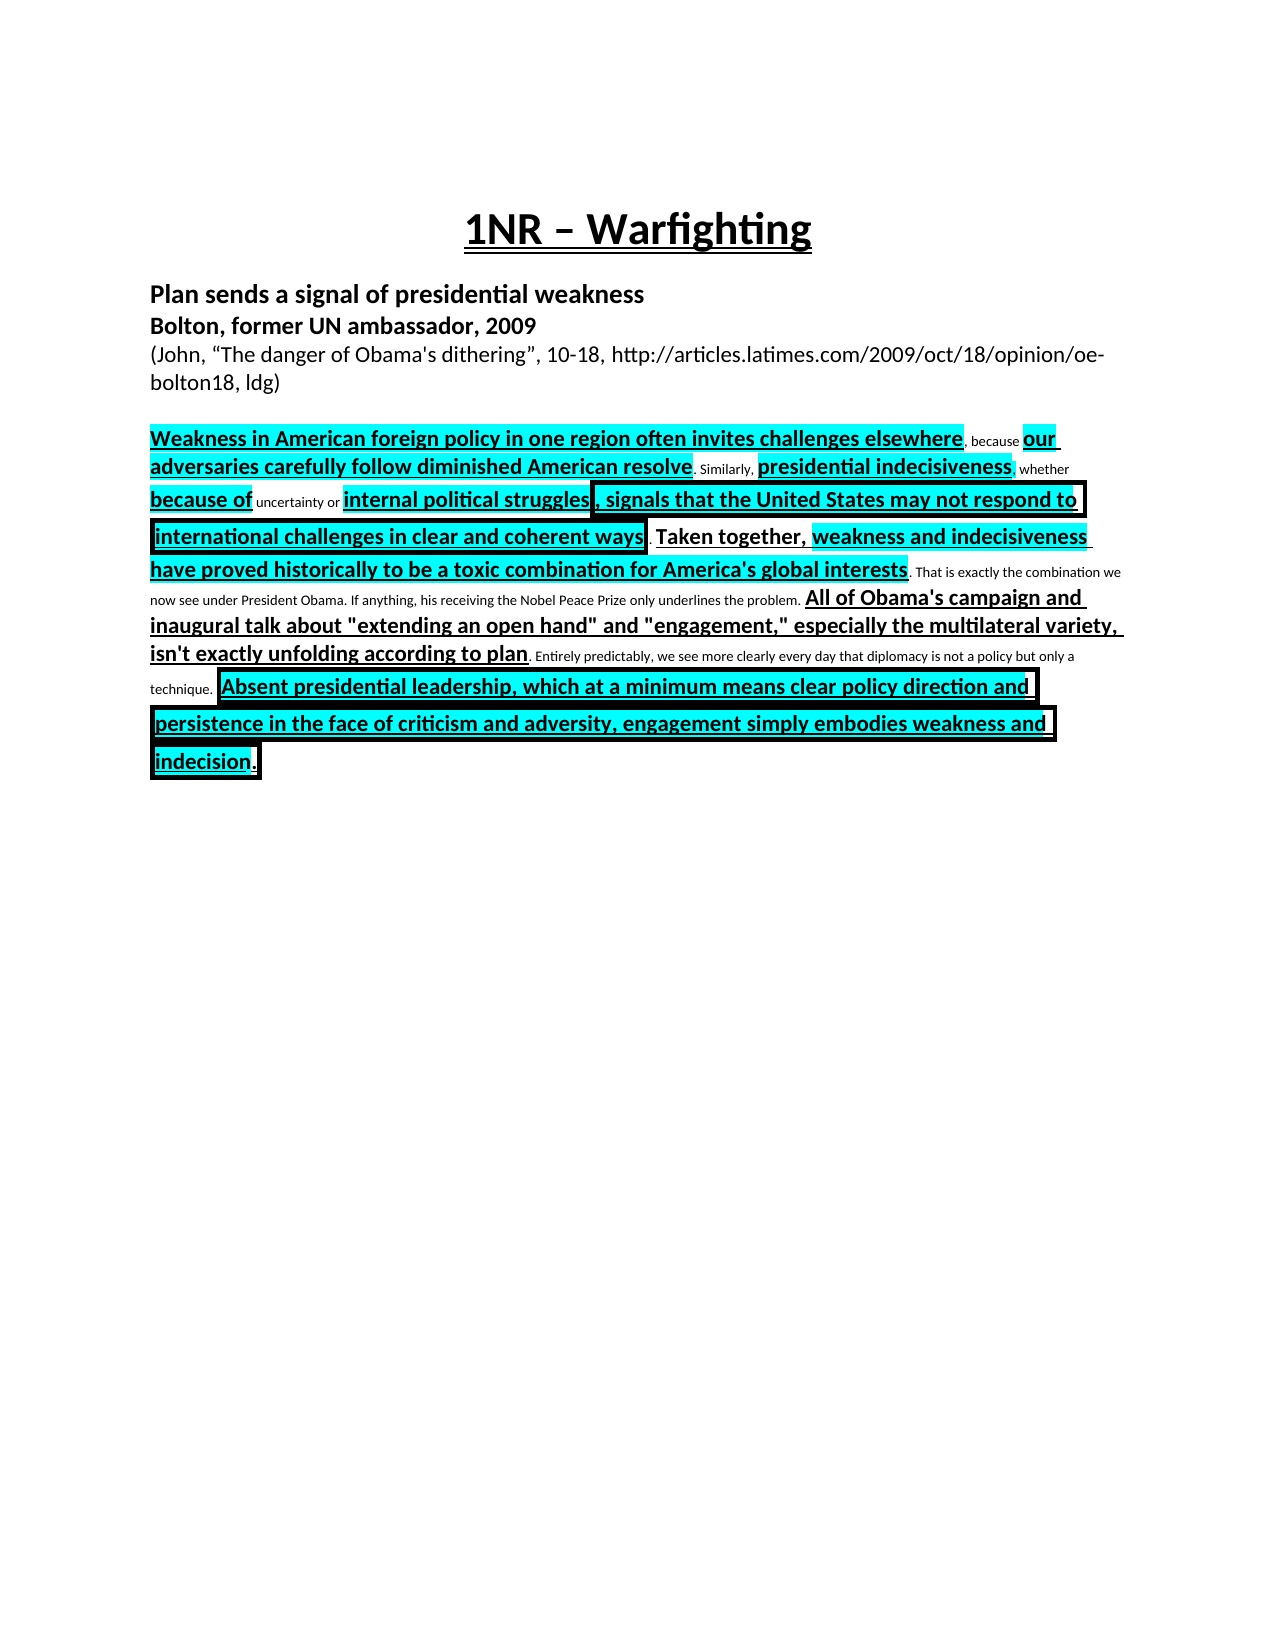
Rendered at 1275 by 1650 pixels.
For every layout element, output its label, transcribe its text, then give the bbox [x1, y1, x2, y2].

text Bolton, former UN ambassador, 2009 [150, 310, 1125, 340]
subtitle Plan sends a signal of presidential weakness [150, 277, 1125, 310]
subtitle 1NR – Warfighting [150, 200, 1125, 256]
text (John, “The danger of Obama's dithering”, 10-18, http://articles.latimes.com/2009/oct/18/opinion/oe-bolton18, ldg) [150, 340, 1125, 396]
text Weakness in American foreign policy in one region often invites challenges elsewhere, because our adversaries carefully follow diminished American resolve. Similarly, presidential indecisiveness, whether because of uncertainty or internal political struggles, signals that the United States may not respond to international challenges in clear and coherent ways. Taken together, weakness and indecisiveness have proved historically to be a toxic combination for America's global interests. That is exactly the combination we now see under President Obama. If anything, his receiving the Nobel Peace Prize only underlines the problem. All of Obama's campaign and inaugural talk about "extending an open hand" and "engagement," especially the multilateral variety, isn't exactly unfolding according to plan. Entirely predictably, we see more clearly every day that diplomacy is not a policy but only a technique. Absent presidential leadership, which at a minimum means clear policy direction and persistence in the face of criticism and adversity, engagement simply embodies weakness and indecision. [150, 424, 1125, 779]
